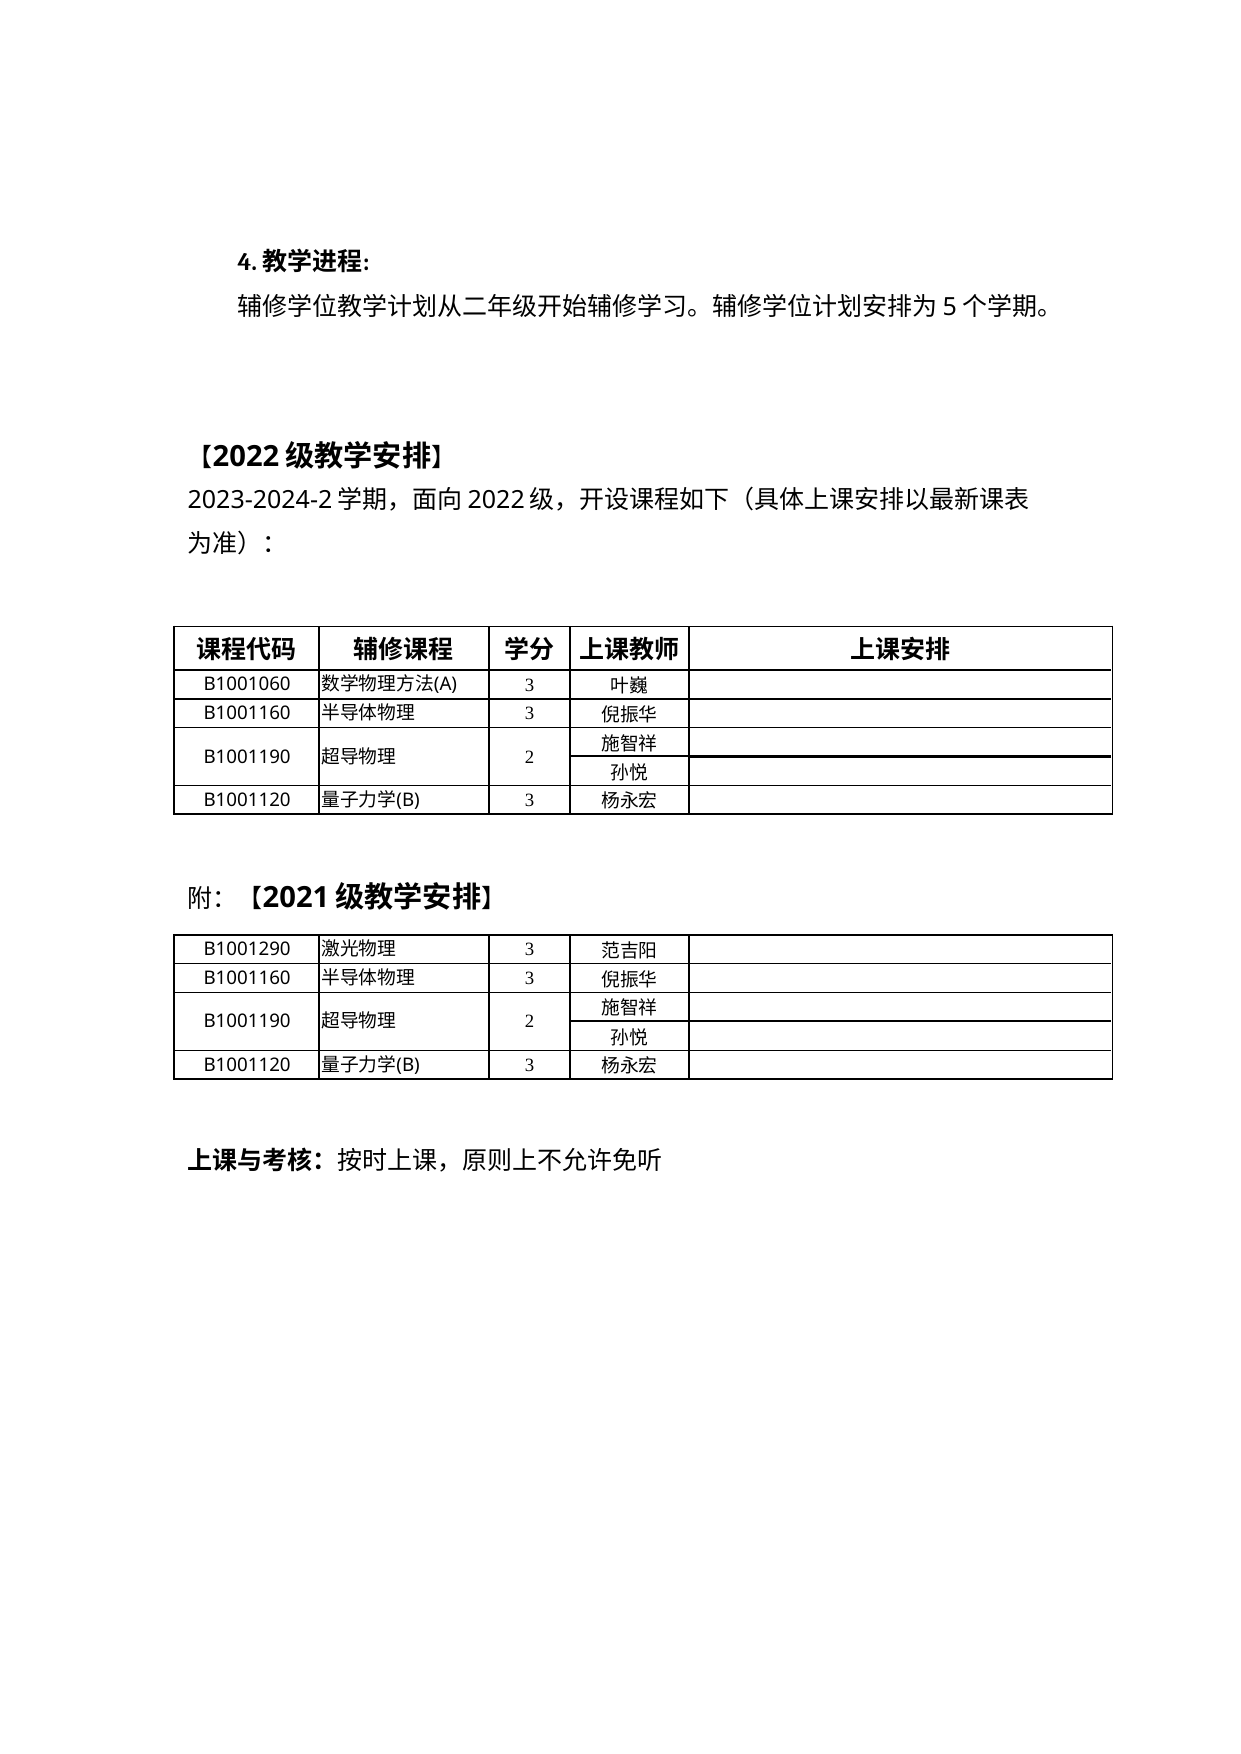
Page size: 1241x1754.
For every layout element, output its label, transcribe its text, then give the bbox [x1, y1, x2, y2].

table_cell 量子力学(B) [320, 1051, 488, 1078]
table_cell [690, 1020, 1112, 1049]
table_cell 3 [490, 964, 569, 991]
table_header 范吉阳 [571, 936, 688, 963]
table_cell 3 [490, 671, 569, 698]
text 2023-2024-2学期，面向2022级，开设课程如下（具体上课安排以最新课表为准）： [187, 476, 1053, 564]
table_cell 孙悦 [571, 757, 688, 784]
table_cell 3 [490, 700, 569, 727]
table_cell 3 [490, 786, 569, 813]
table_cell 孙悦 [571, 1022, 688, 1049]
table_cell 叶巍 [571, 671, 688, 698]
table_cell 倪振华 [571, 964, 688, 991]
text 附：【2021级教学安排】 [187, 872, 1053, 916]
table_cell 2 [490, 993, 569, 1049]
table_cell 半导体物理 [320, 964, 488, 991]
table_header 课程代码 [175, 627, 318, 669]
table_cell 3 [490, 1051, 569, 1078]
table_header B1001290 [175, 936, 318, 963]
table_cell 杨永宏 [571, 1051, 688, 1078]
table_cell [690, 669, 1112, 698]
table_cell B1001120 [175, 786, 318, 813]
table_cell B1001060 [175, 671, 318, 698]
text 上课与考核：按时上课，原则上不允许免听 [187, 1137, 1053, 1181]
table_header 激光物理 [320, 936, 488, 963]
text 辅修学位教学计划从二年级开始辅修学习。辅修学位计划安排为5个学期。 [187, 282, 1053, 326]
table_cell 超导物理 [320, 993, 488, 1049]
table_cell [690, 991, 1112, 1020]
table_cell [690, 755, 1112, 784]
table_cell 数学物理方法(A) [320, 671, 488, 698]
table_header 辅修课程 [320, 627, 488, 669]
list 4. 教学进程: [187, 238, 1053, 282]
table_cell B1001120 [175, 1051, 318, 1078]
table_cell B1001160 [175, 700, 318, 727]
table_cell [690, 727, 1112, 755]
table_cell 2 [490, 728, 569, 784]
table_header 3 [490, 936, 569, 963]
table_cell 半导体物理 [320, 700, 488, 727]
table_cell 量子力学(B) [320, 786, 488, 813]
table_header [690, 936, 1112, 963]
table_cell [690, 698, 1112, 727]
table_cell 杨永宏 [571, 786, 688, 813]
table_cell 施智祥 [571, 993, 688, 1020]
table_cell B1001190 [175, 993, 318, 1049]
table_cell B1001160 [175, 964, 318, 991]
table_header 上课教师 [571, 627, 688, 669]
table_cell 超导物理 [320, 728, 488, 784]
table_cell [690, 785, 1112, 813]
table_cell B1001190 [175, 728, 318, 784]
table_cell 施智祥 [571, 728, 688, 755]
text 【2022级教学安排】 [187, 432, 1053, 476]
table_header 上课安排 [690, 627, 1112, 669]
table_cell 倪振华 [571, 700, 688, 727]
table_header 学分 [490, 627, 569, 669]
table_cell [690, 1050, 1112, 1078]
table_cell [690, 963, 1112, 991]
